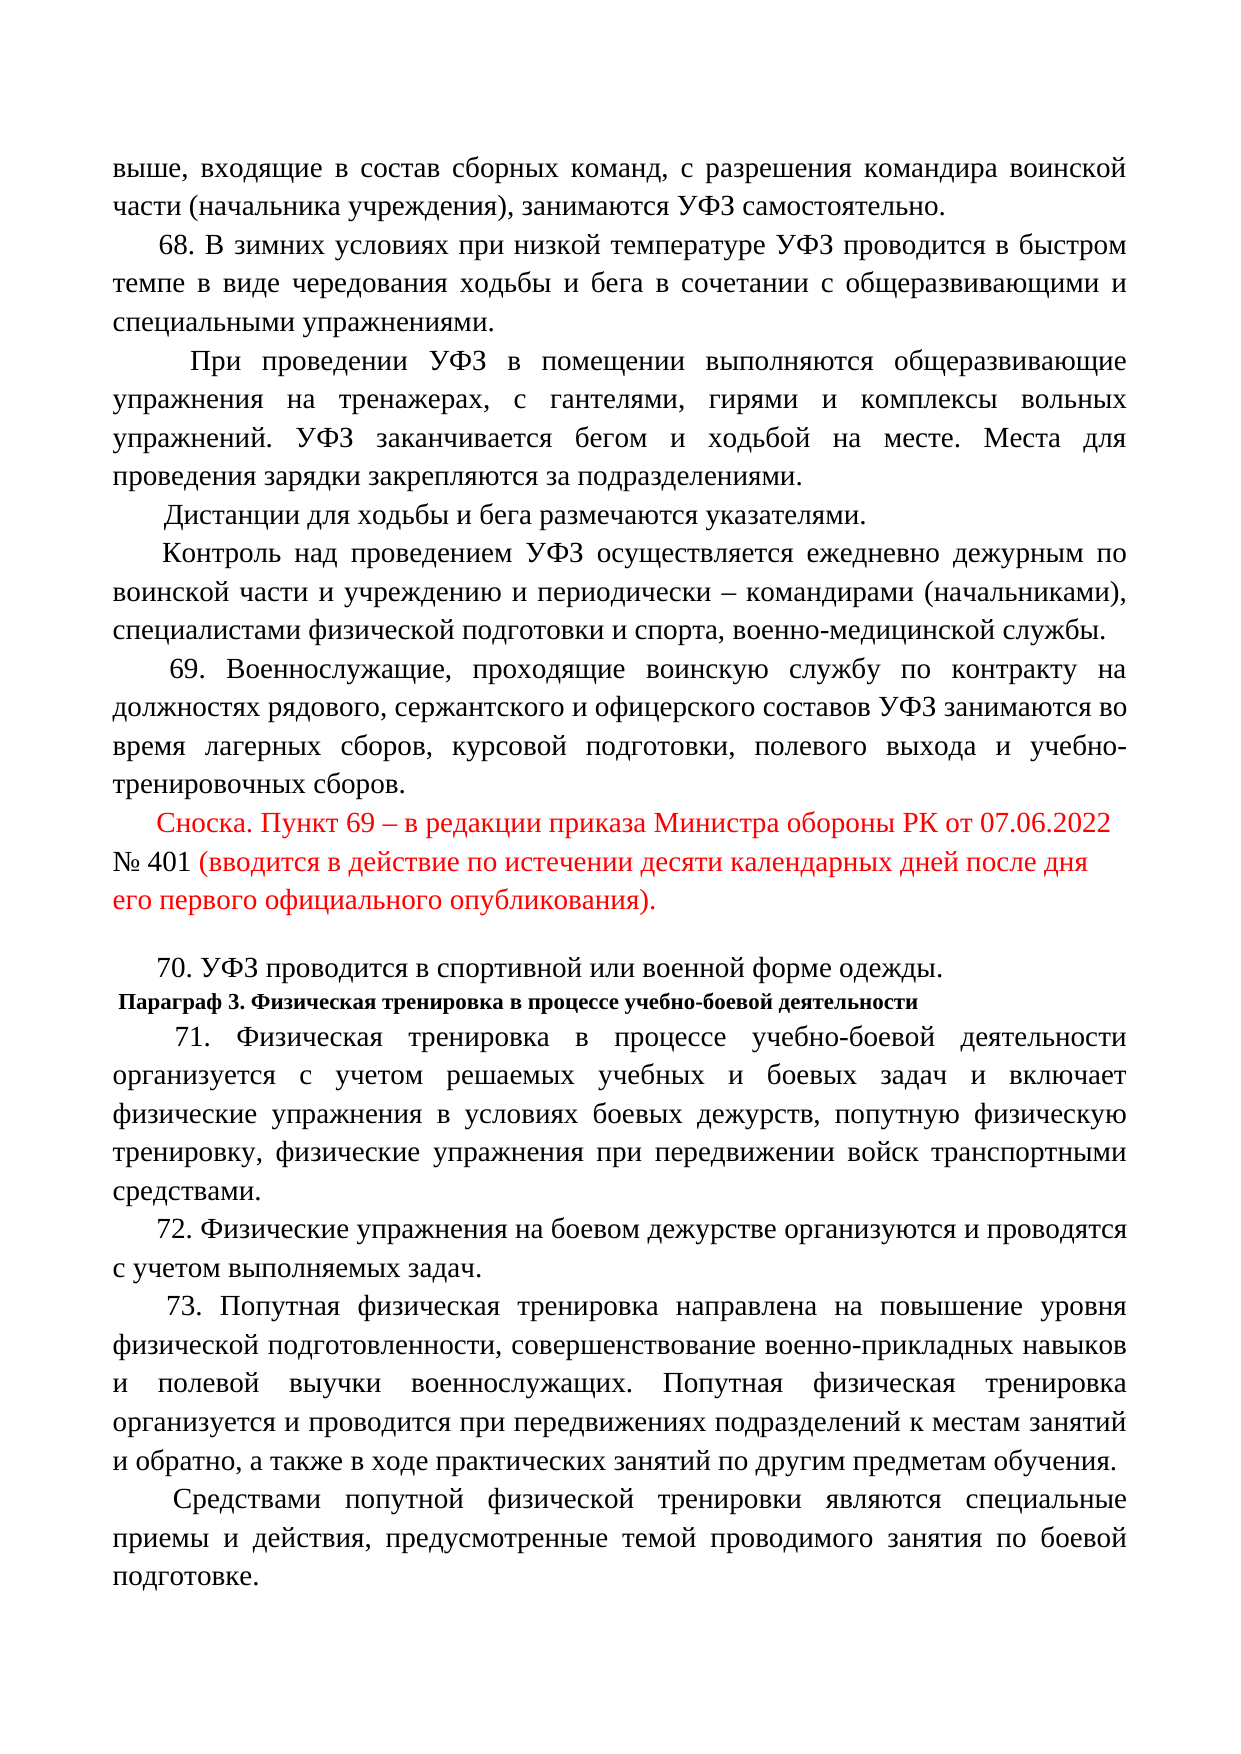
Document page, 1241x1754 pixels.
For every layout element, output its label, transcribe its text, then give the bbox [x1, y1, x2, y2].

text 71. Физическая тренировка в процессе учебно-боевой деятельности организуется с учетом решаемых учебных и боевых задач и включает физические упражнения в условиях боевых дежурств, попутную физическую тренировку, физические упражнения при передвижении войск транспортными средствами. [112, 1019, 1128, 1206]
text При проведении УФЗ в помещении выполняются общеразвивающие упражнения на тренажерах, с гантелями, гирями и комплексы вольных упражнений. УФЗ заканчивается бегом и ходьбой на месте. Места для проведения зарядки закрепляются за подразделениями. [112, 343, 1128, 492]
text Дистанции для ходьбы и бега размечаются указателями. [112, 497, 1128, 530]
text 73. Попутная физическая тренировка направлена на повышение уровня физической подготовленности, совершенствование военно-прикладных навыков и полевой выучки военнослужащих. Попутная физическая тренировка организуется и проводится при передвижениях подразделений к местам занятий и обратно, а также в ходе практических занятий по другим предметам обучения. [112, 1288, 1128, 1476]
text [112, 150, 1128, 222]
text 72. Физические упражнения на боевом дежурстве организуются и проводятся с учетом выполняемых задач. [112, 1211, 1128, 1283]
text 69. Военнослужащие, проходящие воинскую службу по контракту на должностях рядового, сержантского и офицерского составов УФЗ занимаются во время лагерных сборов, курсовой подготовки, полевого выхода и учебно-тренировочных сборов. [112, 651, 1128, 800]
text Параграф 3. Физическая тренировка в процессе учебно-боевой деятельности [112, 988, 1128, 1015]
text Средствами попутной физической тренировки являются специальные приемы и действия, предусмотренные темой проводимого занятия по боевой подготовке. [112, 1481, 1128, 1592]
text 70. УФЗ проводится в спортивной или военной форме одежды. [112, 950, 1128, 983]
text 68. В зимних условиях при низкой температуре УФЗ проводится в быстром темпе в виде чередования ходьбы и бега в сочетании с общеразвивающими и специальными упражнениями. [112, 227, 1128, 338]
text Контроль над проведением УФЗ осуществляется ежедневно дежурным по воинской части и учреждению и периодически – командирами (начальниками), специалистами физической подготовки и спорта, военно-медицинской службы. [112, 535, 1128, 646]
text Сноска. Пункт 69 – в редакции приказа Министра обороны РК от 07.06.2022 № 401 (вводится в действие по истечении десяти календарных дней после дня его первого официального опубликования). [112, 805, 1128, 946]
